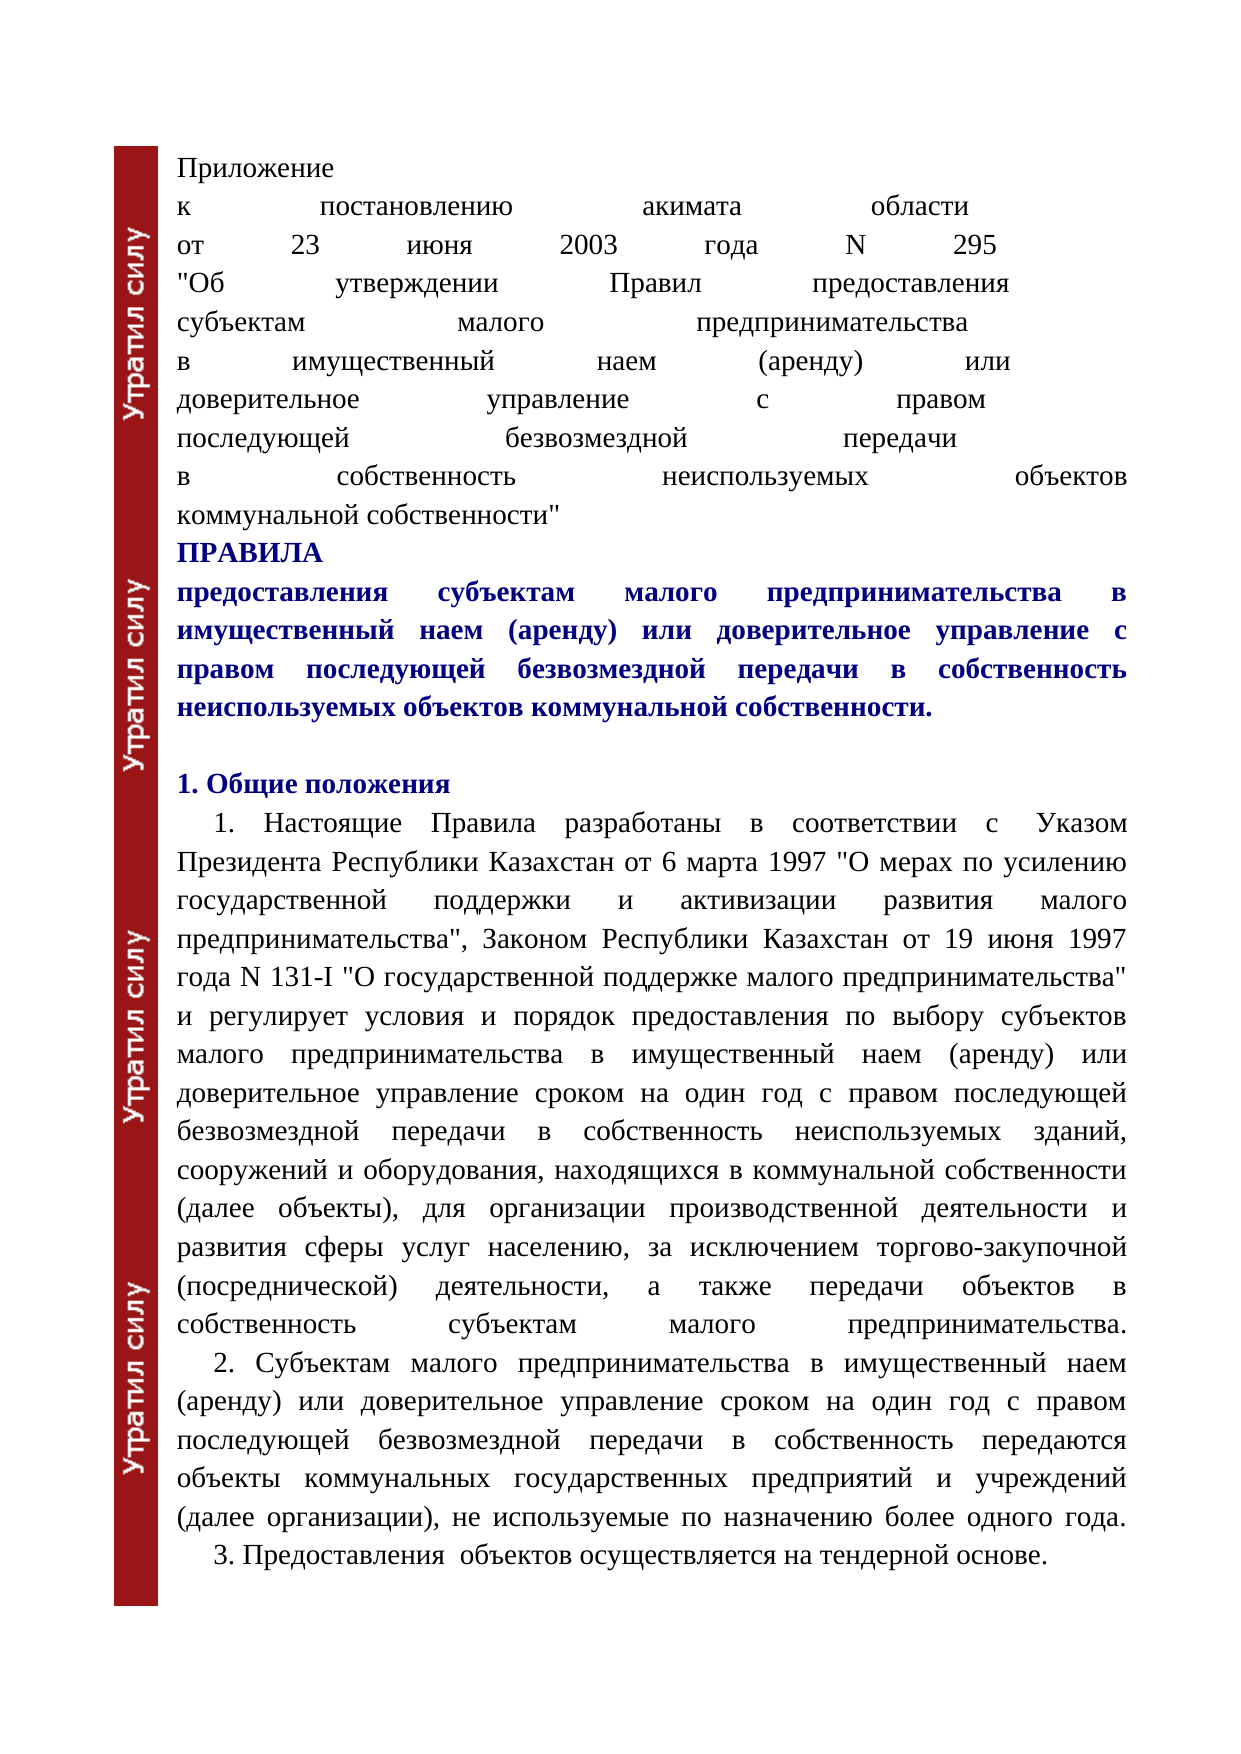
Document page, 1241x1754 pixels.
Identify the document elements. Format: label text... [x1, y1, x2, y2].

picture [114, 800, 158, 805]
picture [114, 1571, 158, 1606]
picture [114, 146, 158, 150]
picture [114, 723, 158, 728]
text 1. Настоящие Правила разработаны в соответствии с Указом Президента Республики Казахстан от 6 марта 1997 "О мерах по усилению государственной поддержки и активизации развития малого предпринимательства", Законом Республики Казахстан от 19 июня 1997 года N 131-I "О государственной поддержке малого предпринимательства" и регулирует условия и порядок предоставления по выбору субъектов малого предпринимательства в имущественный наем (аренду) или доверительное управление сроком на один год с правом последующей безвозмездной передачи в собственность неиспользуемых зданий, сооружений и оборудования, находящихся в коммунальной собственности (далее объекты), для организации производственной деятельности и развития сферы услуг населению, за исключением торгово-закупочной (посреднической) деятельности, а также передачи объектов в собственность субъектам малого предпринимательства. 2. Субъектам малого предпринимательства в имущественный наем (аренду) или доверительное управление сроком на один год с правом последующей безвозмездной передачи в собственность передаются объекты коммунальных государственных предприятий и учреждений (далее организации), не используемые по назначению более одного года. 3. Предоставления объектов осуществляется на тендерной основе. [112, 805, 1128, 1571]
text 1. Общие положения [112, 728, 1128, 800]
text Приложение к постановлению акимата области от 23 июня 2003 года N 295 "Об утверждении Правил предоставления субъектам малого предпринимательства в имущественный наем (аренду) или доверительное управление с правом последующей безвозмездной передачи в собственность неиспользуемых объектов коммунальной собственности" [112, 150, 1128, 530]
text ПРАВИЛА предоставления субъектам малого предпринимательства в имущественный наем (аренду) или доверительное управление с правом последующей безвозмездной передачи в собственность неиспользуемых объектов коммунальной собственности. [112, 535, 1128, 723]
picture [114, 530, 158, 535]
